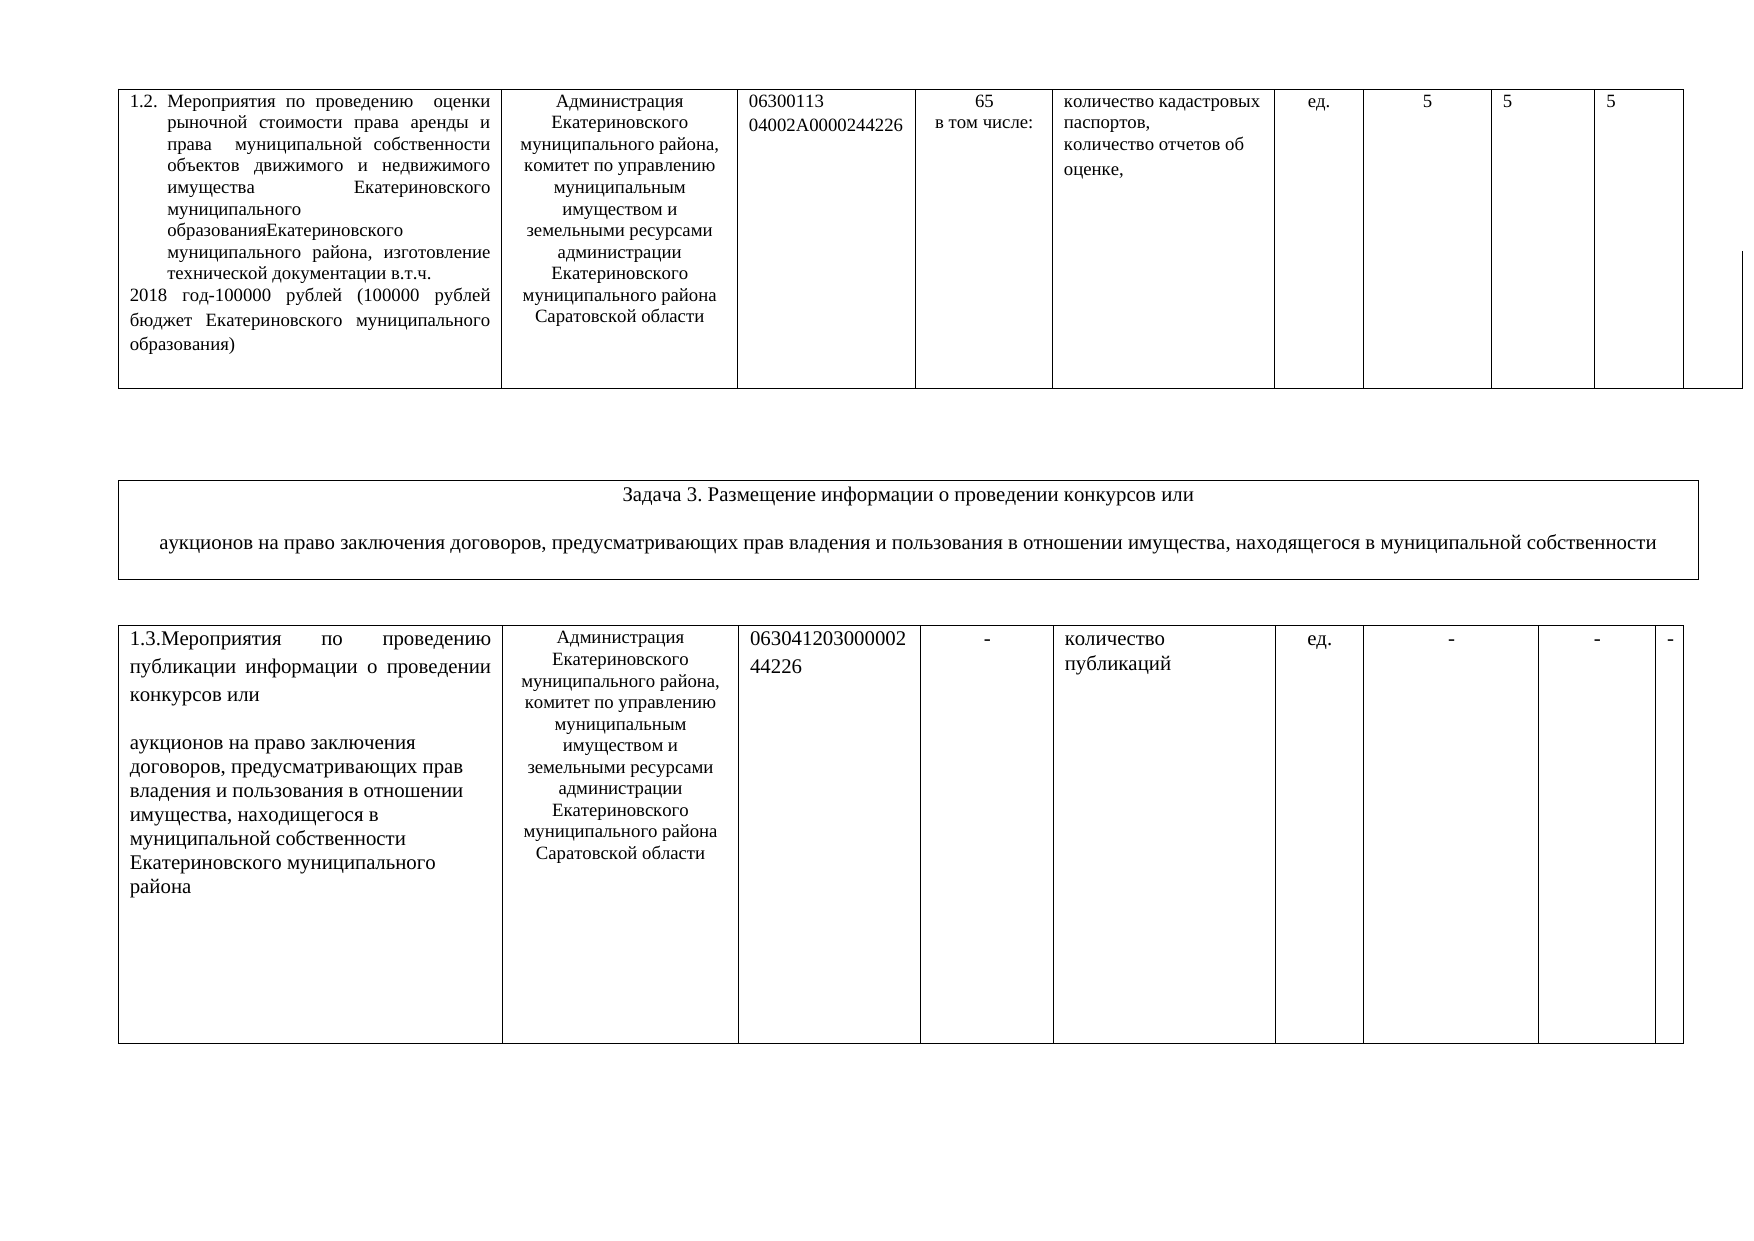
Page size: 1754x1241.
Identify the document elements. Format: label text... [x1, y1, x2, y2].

table_header 06304120300000244226 [739, 626, 920, 1042]
table_cell 5 [1492, 90, 1594, 388]
table_header Задача 3. Размещение информации о проведении конкурсов или аукционов на право заключения договоров, предусматривающих прав владения и пользования в отношении имущества, находящегося в муниципальной собственности [119, 481, 1698, 579]
table_cell Мероприятия по проведению оценки рыночной стоимости права аренды и права муниципальной собственности объектов движимого и недвижимого имущества Екатериновского муниципального образованияЕкатериновского муниципального района, изготовление технической документации в.т.ч. 2018 год-100000 рублей (100000 рублей бюджет Екатериновского муниципального образования) [119, 90, 501, 388]
table_header - [1364, 626, 1538, 1042]
table_cell 5 [1364, 90, 1491, 388]
table_cell ед. [1275, 90, 1363, 388]
table_header - [921, 626, 1053, 1042]
table_cell [1684, 251, 1742, 388]
table_header - [1656, 626, 1683, 1042]
table_cell количество кадастровых паспортов, количество отчетов об оценке, [1053, 90, 1274, 388]
table_header ед. [1276, 626, 1363, 1042]
table_header 1.3.Мероприятия по проведению публикации информации о проведении конкурсов или аукционов на право заключения договоров, предусматривающих прав владения и пользования в отношении имущества, находищегося в муниципальной собственности Екатериновского муниципального района [119, 626, 502, 1042]
table_cell 5 [1595, 90, 1683, 388]
table_header - [1539, 626, 1655, 1042]
table_cell 06300113 04002А0000244226 [738, 90, 915, 388]
table_header количество публикаций [1054, 626, 1275, 1042]
table_cell 65 в том числе: [916, 90, 1052, 388]
table_header Администрация Екатериновского муниципального района, комитет по управлению муниципальным имуществом и земельными ресурсами администрации Екатериновского муниципального района Саратовской области [503, 626, 738, 1042]
